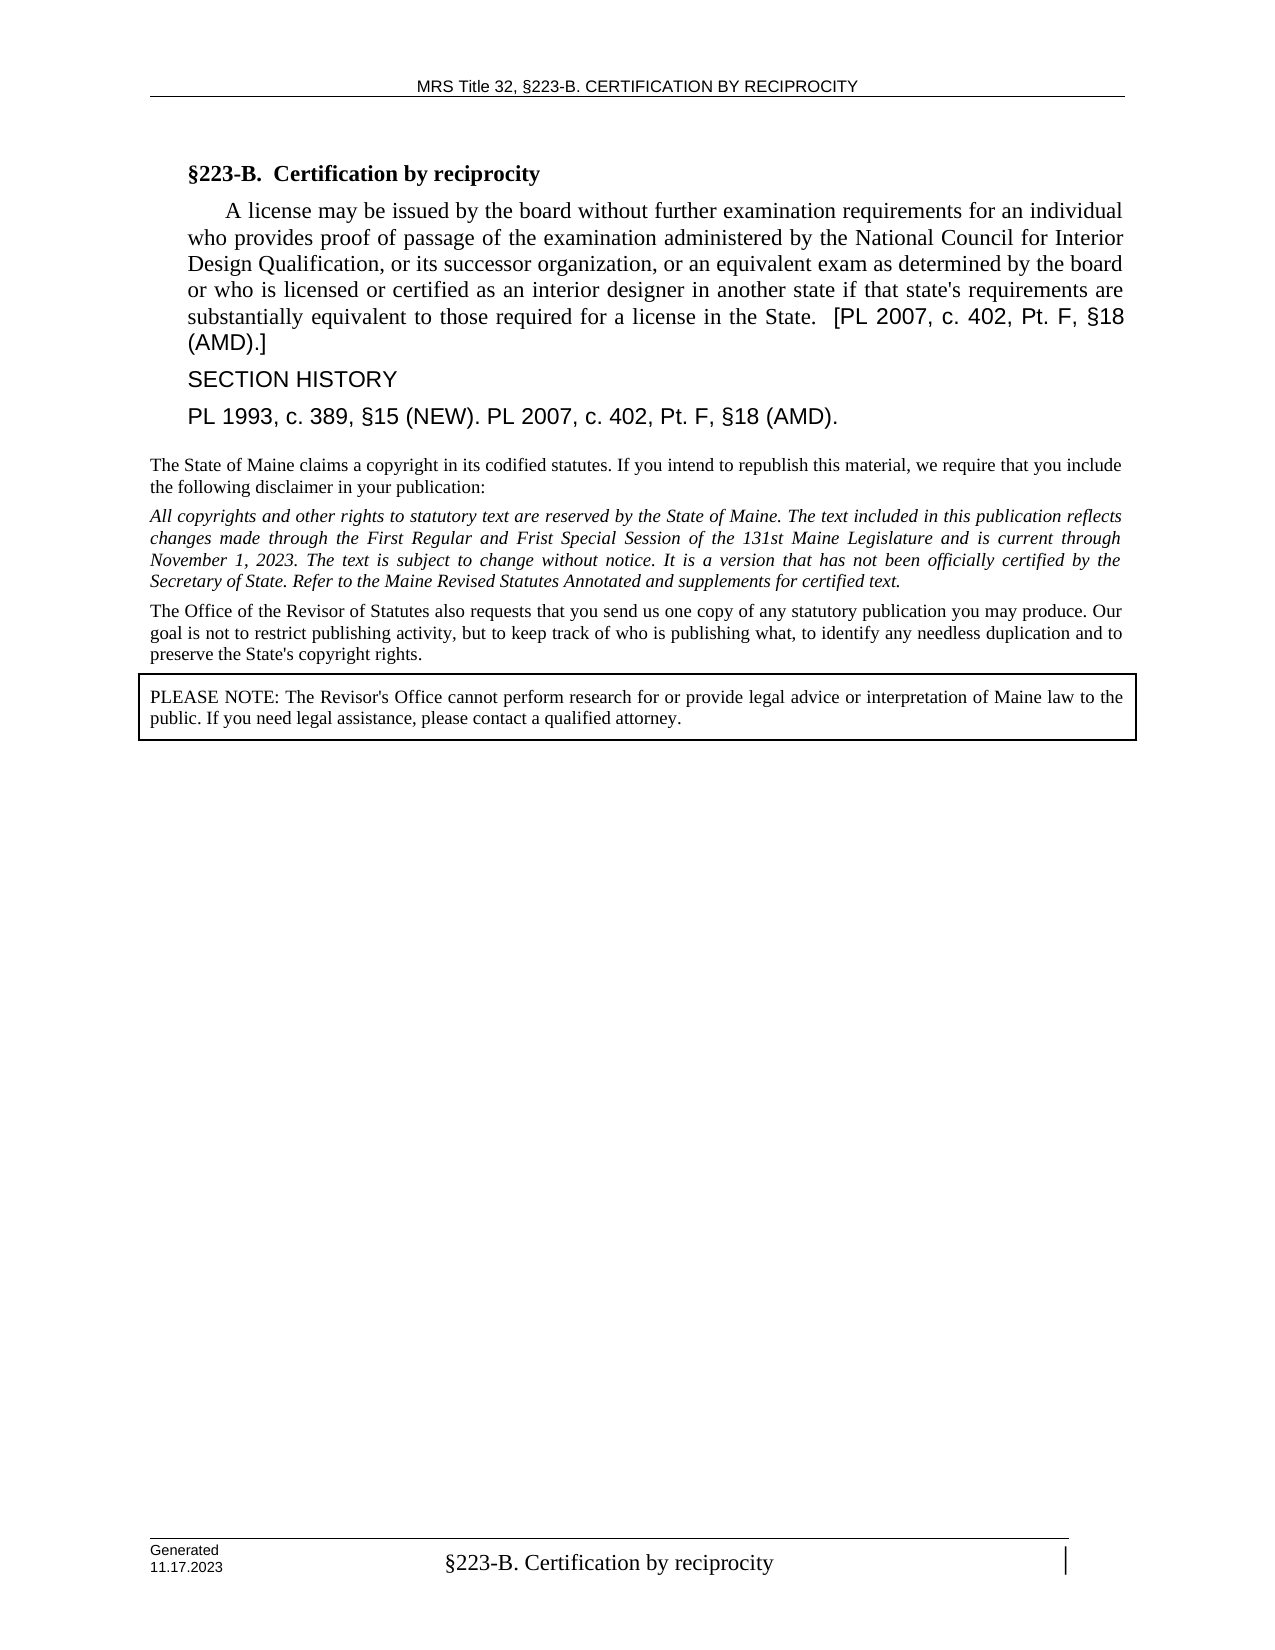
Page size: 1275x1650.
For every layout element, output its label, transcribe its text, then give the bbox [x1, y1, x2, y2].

text PLEASE NOTE: The Revisor's Office cannot perform research for or provide legal advice or interpretation of Maine law to the public. If you need legal assistance, please contact a qualified attorney. [140, 675, 1135, 739]
text PL 1993, c. 389, §15 (NEW). PL 2007, c. 402, Pt. F, §18 (AMD). [187, 403, 1125, 429]
text The State of Maine claims a copyright in its codified statutes. If you intend to republish this material, we require that you include the following disclaimer in your publication: [150, 454, 1125, 497]
text All copyrights and other rights to statutory text are reserved by the State of Maine. The text included in this publication reflects changes made through the First Regular and Frist Special Session of the 131st Maine Legislature and is current through November 1, 2023 . The text is subject to change without notice. It is a version that has not been officially certified by the Secretary of State. Refer to the Maine Revised Statutes Annotated and supplements for certified text. [150, 505, 1125, 592]
text The Office of the Revisor of Statutes also requests that you send us one copy of any statutory publication you may produce. Our goal is not to restrict publishing activity, but to keep track of who is publishing what, to identify any needless duplication and to preserve the State's copyright rights. [150, 600, 1125, 665]
text §223-B. Certification by reciprocity [187, 160, 1125, 187]
text A license may be issued by the board without further examination requirements for an individual who provides proof of passage of the examination administered by the National Council for Interior Design Qualification, or its successor organization, or an equivalent exam as determined by the board or who is licensed or certified as an interior designer in another state if that state's requirements are substantially equivalent to those required for a license in the State. [PL 2007, c. 402, Pt. F, §18 (AMD).] [187, 197, 1125, 355]
text SECTION HISTORY [187, 366, 1125, 392]
